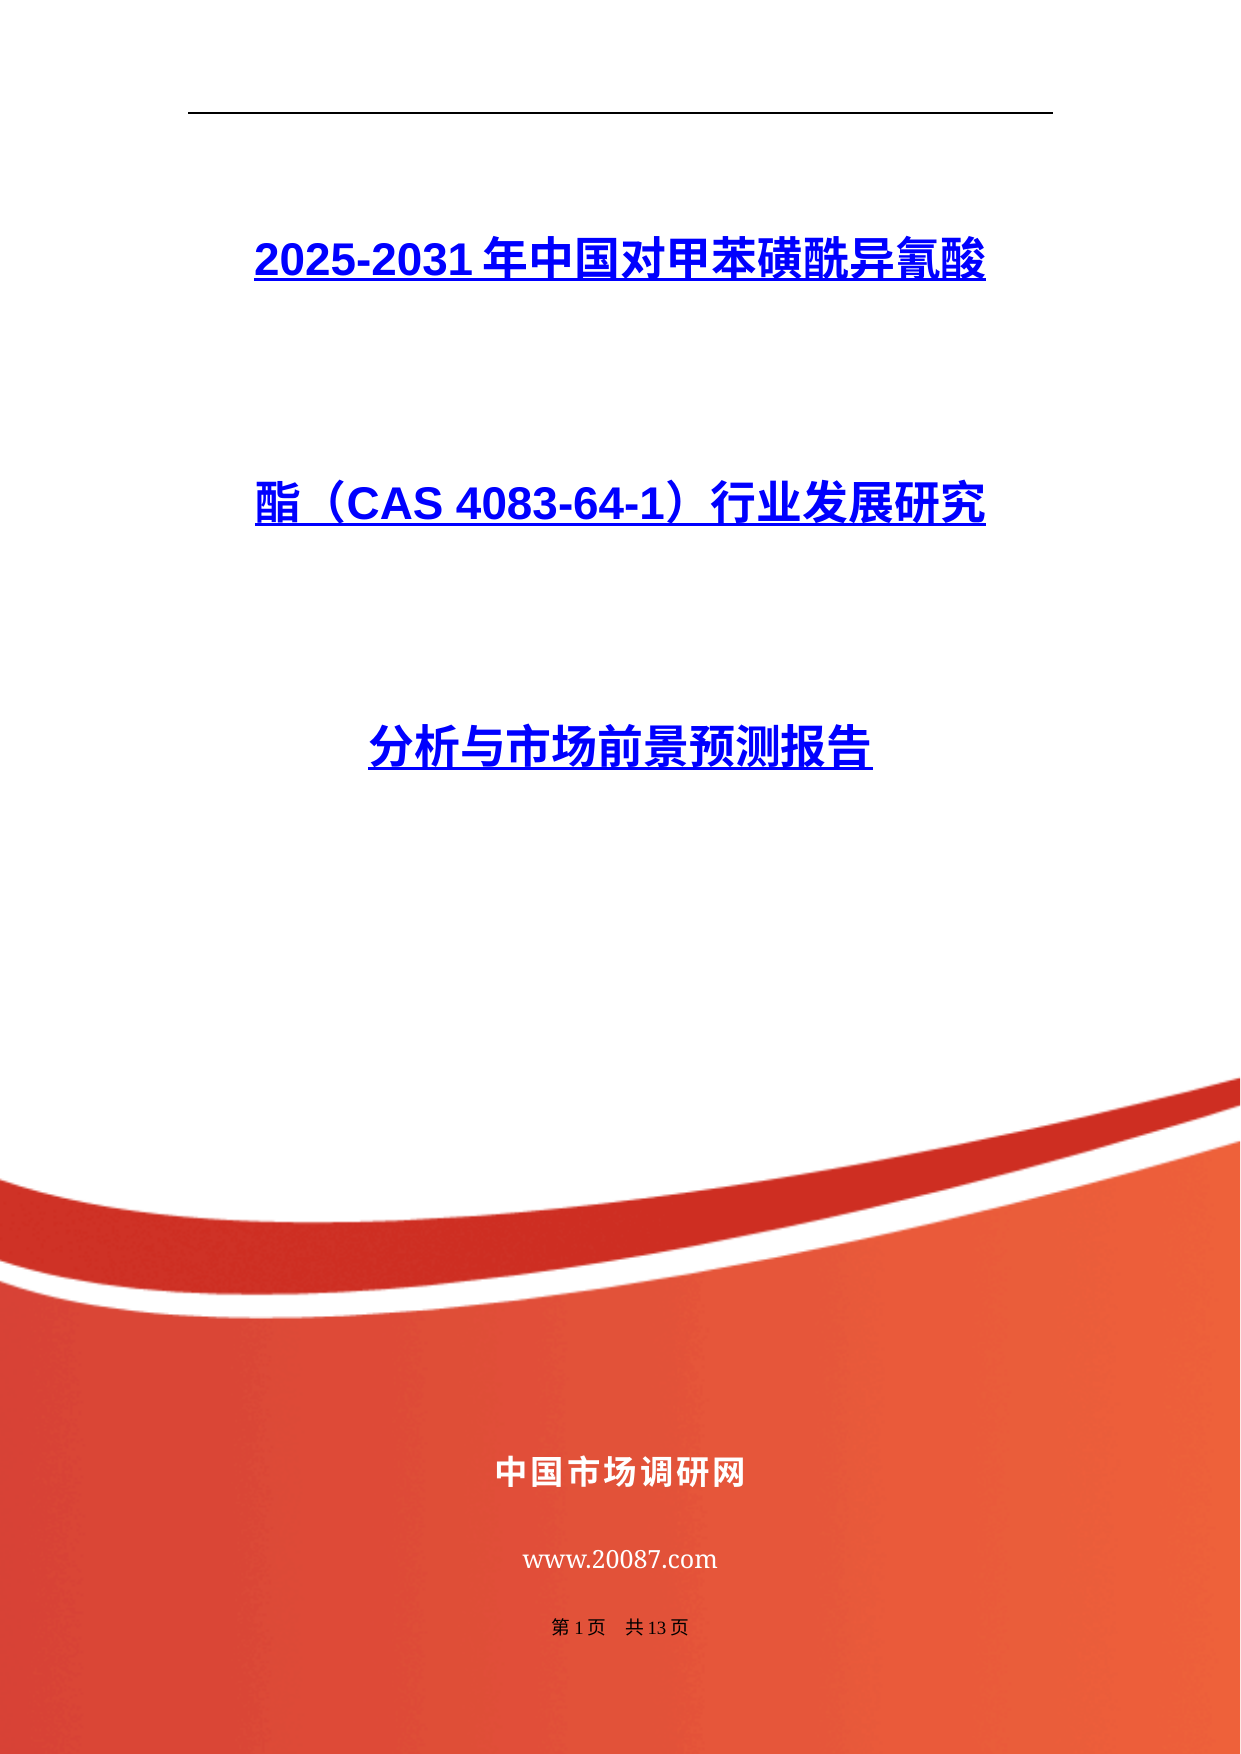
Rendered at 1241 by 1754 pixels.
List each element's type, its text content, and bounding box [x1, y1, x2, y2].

picture [0, 1006, 1241, 1754]
table_header 2025-2031年中国对甲苯磺酰异氰酸酯（CAS 4083-64-1）行业发展研究分析与市场前景预测报告 [188, 207, 1053, 871]
text www.20087.com [187, 1526, 1053, 1591]
subtitle 中国市场调研网 [187, 1437, 1053, 1502]
